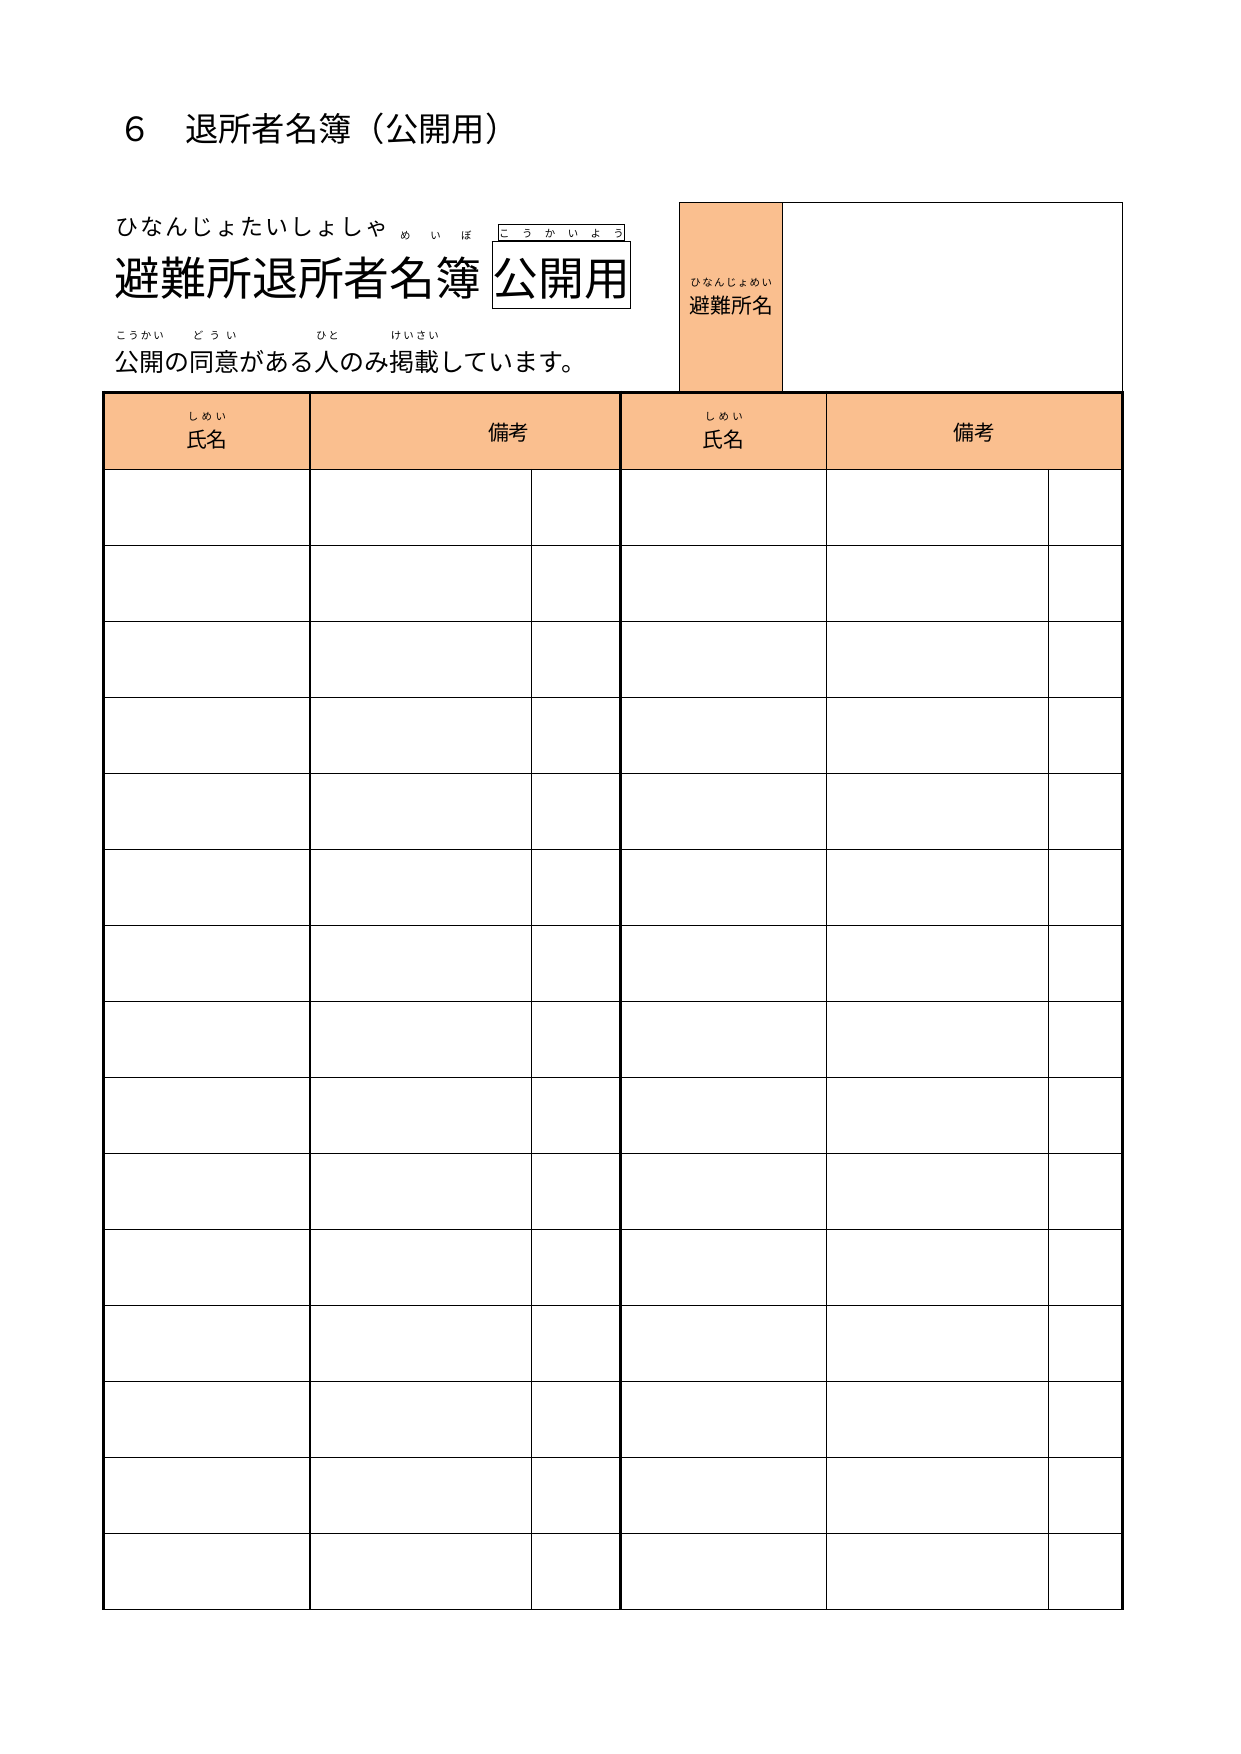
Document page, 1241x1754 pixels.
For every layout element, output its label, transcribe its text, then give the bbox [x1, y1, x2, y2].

table_cell [311, 1154, 531, 1229]
table_cell [311, 1534, 531, 1609]
table_cell [1049, 1154, 1121, 1229]
table_cell [311, 1230, 531, 1305]
table_cell [622, 1306, 826, 1381]
table_cell [311, 1458, 531, 1533]
table_cell [532, 622, 619, 697]
table_cell 備考 [827, 394, 1121, 469]
table_cell [622, 1382, 826, 1457]
table_cell [311, 1306, 531, 1381]
table_cell [827, 622, 1048, 697]
table_cell [311, 470, 531, 545]
table_cell [1049, 1306, 1121, 1381]
table_cell [311, 546, 531, 621]
table_cell [1049, 1382, 1121, 1457]
table_cell [827, 774, 1048, 849]
table_cell [105, 622, 309, 697]
table_cell [827, 850, 1048, 925]
table_cell [105, 1230, 309, 1305]
table_cell [622, 926, 826, 1001]
table_cell [105, 1002, 309, 1077]
text ６ 退所者名簿（公開用） [118, 89, 1122, 164]
table_cell [105, 1078, 309, 1153]
table_cell [827, 1458, 1048, 1533]
table_cell [311, 1382, 531, 1457]
table_cell [311, 850, 531, 925]
table_cell [532, 1382, 619, 1457]
table_cell [827, 698, 1048, 773]
table_cell [1049, 774, 1121, 849]
table_cell [622, 774, 826, 849]
table_cell [311, 926, 531, 1001]
table_cell [532, 1534, 619, 1609]
table_cell [1049, 546, 1121, 621]
table_cell [622, 1002, 826, 1077]
table_cell [311, 698, 531, 773]
table_cell [1049, 470, 1121, 545]
table_cell [827, 1306, 1048, 1381]
table_cell [622, 546, 826, 621]
table_cell [532, 1002, 619, 1077]
table_cell [105, 1458, 309, 1533]
table_cell [622, 1230, 826, 1305]
table_cell [622, 394, 826, 469]
table_cell [532, 850, 619, 925]
table_cell [532, 774, 619, 849]
table_cell [622, 850, 826, 925]
table_cell [827, 1382, 1048, 1457]
table_cell [827, 1230, 1048, 1305]
table_cell 備考 [311, 394, 619, 469]
table_cell [105, 1154, 309, 1229]
table_cell [311, 774, 531, 849]
table_cell [622, 622, 826, 697]
table_cell [105, 1382, 309, 1457]
table_header [680, 203, 782, 391]
table_cell [622, 1078, 826, 1153]
table_cell [532, 546, 619, 621]
table_cell [827, 926, 1048, 1001]
table_cell [622, 1458, 826, 1533]
table_cell [622, 1154, 826, 1229]
table_cell [622, 470, 826, 545]
table_cell [311, 1002, 531, 1077]
table_cell [1049, 850, 1121, 925]
table_cell [622, 1534, 826, 1609]
table_cell [1049, 698, 1121, 773]
table_header [783, 203, 1122, 391]
table_cell [827, 546, 1048, 621]
table_cell [105, 546, 309, 621]
table_cell [622, 698, 826, 773]
table_cell [1049, 622, 1121, 697]
table_cell [1049, 1458, 1121, 1533]
table_cell [827, 1154, 1048, 1229]
table_cell [1049, 1078, 1121, 1153]
table_cell [105, 470, 309, 545]
table_cell [105, 850, 309, 925]
table_cell [105, 1534, 309, 1609]
table_cell [532, 926, 619, 1001]
table_cell [1049, 1002, 1121, 1077]
table_cell [105, 698, 309, 773]
table_cell [532, 698, 619, 773]
table_cell [105, 926, 309, 1001]
table_cell [827, 1002, 1048, 1077]
table_cell [532, 1078, 619, 1153]
table_cell [532, 1306, 619, 1381]
table_cell [827, 1078, 1048, 1153]
table_cell [105, 394, 309, 469]
table_cell [1049, 1534, 1121, 1609]
table_cell [1049, 926, 1121, 1001]
table_cell [532, 470, 619, 545]
table_cell [532, 1230, 619, 1305]
table_cell [1049, 1230, 1121, 1305]
table_cell [311, 1078, 531, 1153]
table_cell [532, 1154, 619, 1229]
table_header のがあるのみしています。 [103, 202, 679, 391]
table_cell [532, 1458, 619, 1533]
table_cell [827, 470, 1048, 545]
table_cell [105, 774, 309, 849]
table_cell [827, 1534, 1048, 1609]
table_cell [105, 1306, 309, 1381]
table_cell [311, 622, 531, 697]
